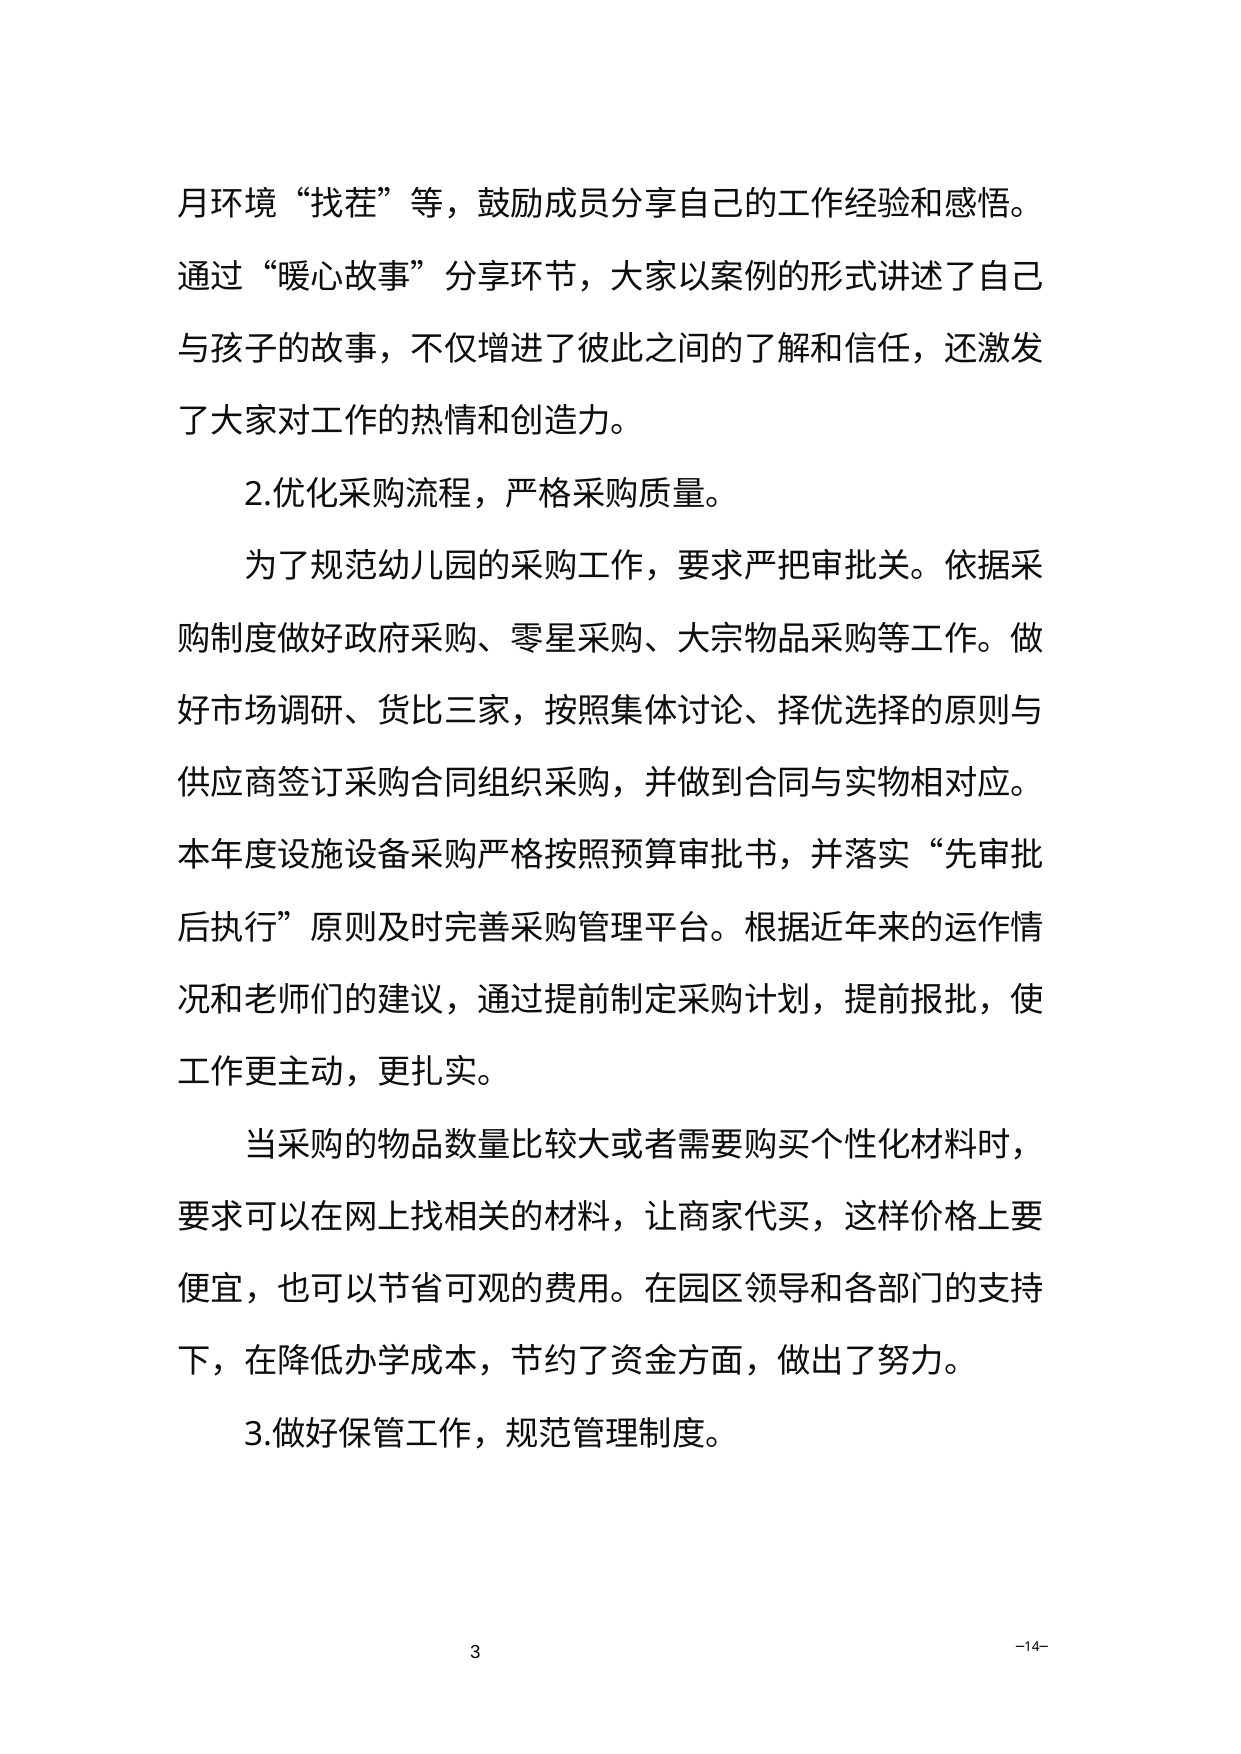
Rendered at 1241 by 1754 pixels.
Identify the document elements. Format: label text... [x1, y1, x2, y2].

list 2.优化采购流程，严格采购质量。 [177, 466, 1063, 515]
text 为了规范幼儿园的采购工作，要求严把审批关。依据采购制度做好政府采购、零星采购、大宗物品采购等工作。做好市场调研、货比三家，按照集体讨论、择优选择的原则与供应商签订采购合同组织采购，并做到合同与实物相对应。本年度设施设备采购严格按照预算审批书，并落实“先审批后执行”原则及时完善采购管理平台。根据近年来的运作情况和老师们的建议，通过提前制定采购计划，提前报批，使工作更主动，更扎实。 [177, 539, 1063, 1093]
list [177, 177, 1063, 442]
text 当采购的物品数量比较大或者需要购买个性化材料时，要求可以在网上找相关的材料，让商家代买，这样价格上要便宜，也可以节省可观的费用。在园区领导和各部门的支持下，在降低办学成本，节约了资金方面，做出了努力。 [177, 1117, 1063, 1382]
list 3.做好保管工作，规范管理制度。 [177, 1406, 1063, 1455]
